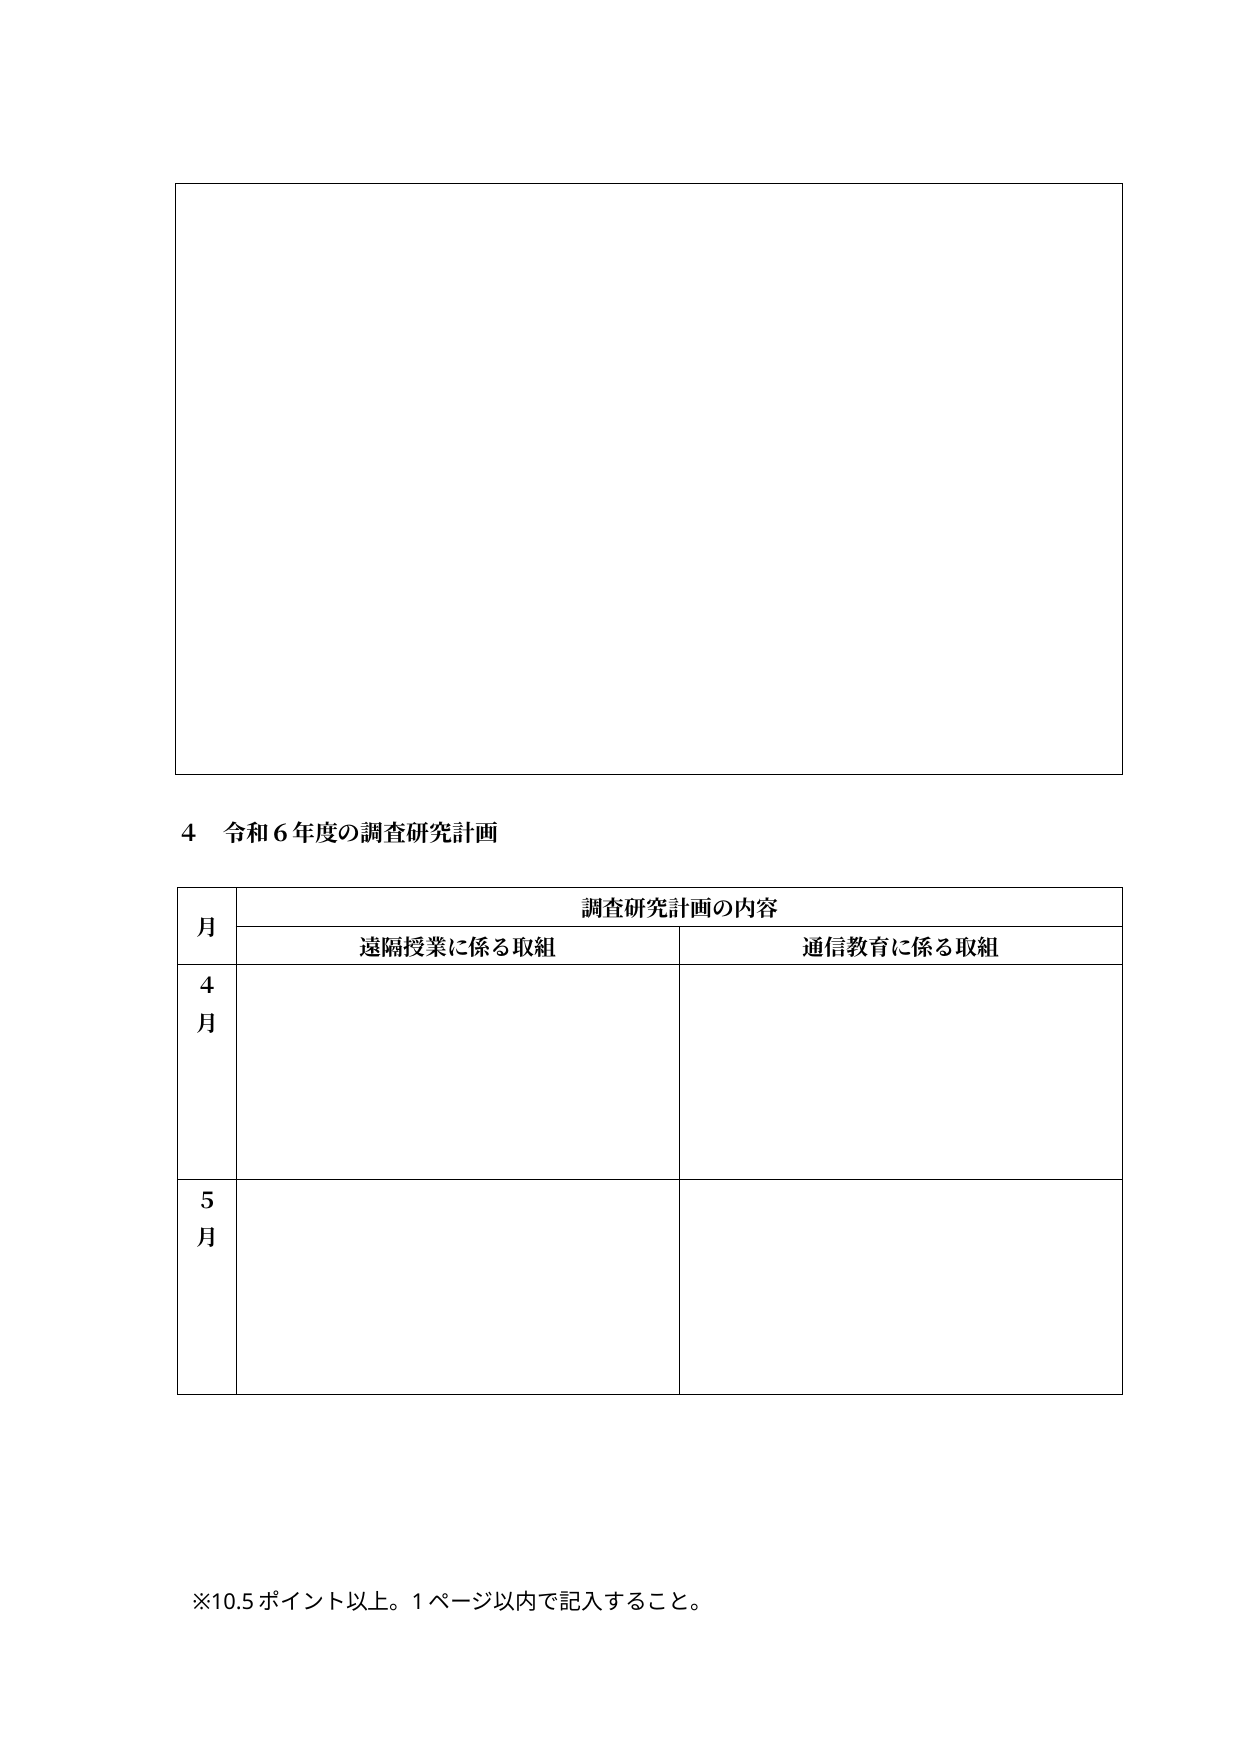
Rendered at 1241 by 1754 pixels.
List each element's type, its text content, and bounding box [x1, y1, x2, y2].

table_cell [237, 965, 679, 1179]
table_cell 通信教育に係る取組 [680, 927, 1122, 964]
table_cell [176, 184, 1122, 774]
table_cell ５月 [178, 1180, 236, 1393]
table_cell [237, 1180, 679, 1393]
table_header 調査研究計画の内容 [237, 888, 1122, 926]
table_cell [680, 965, 1122, 1179]
table_cell [680, 1180, 1122, 1393]
table_cell ４月 [178, 965, 236, 1179]
table_header 月 [178, 888, 236, 964]
table_cell 遠隔授業に係る取組 [237, 927, 679, 964]
text ４ 令和６年度の調査研究計画 [177, 812, 1063, 850]
